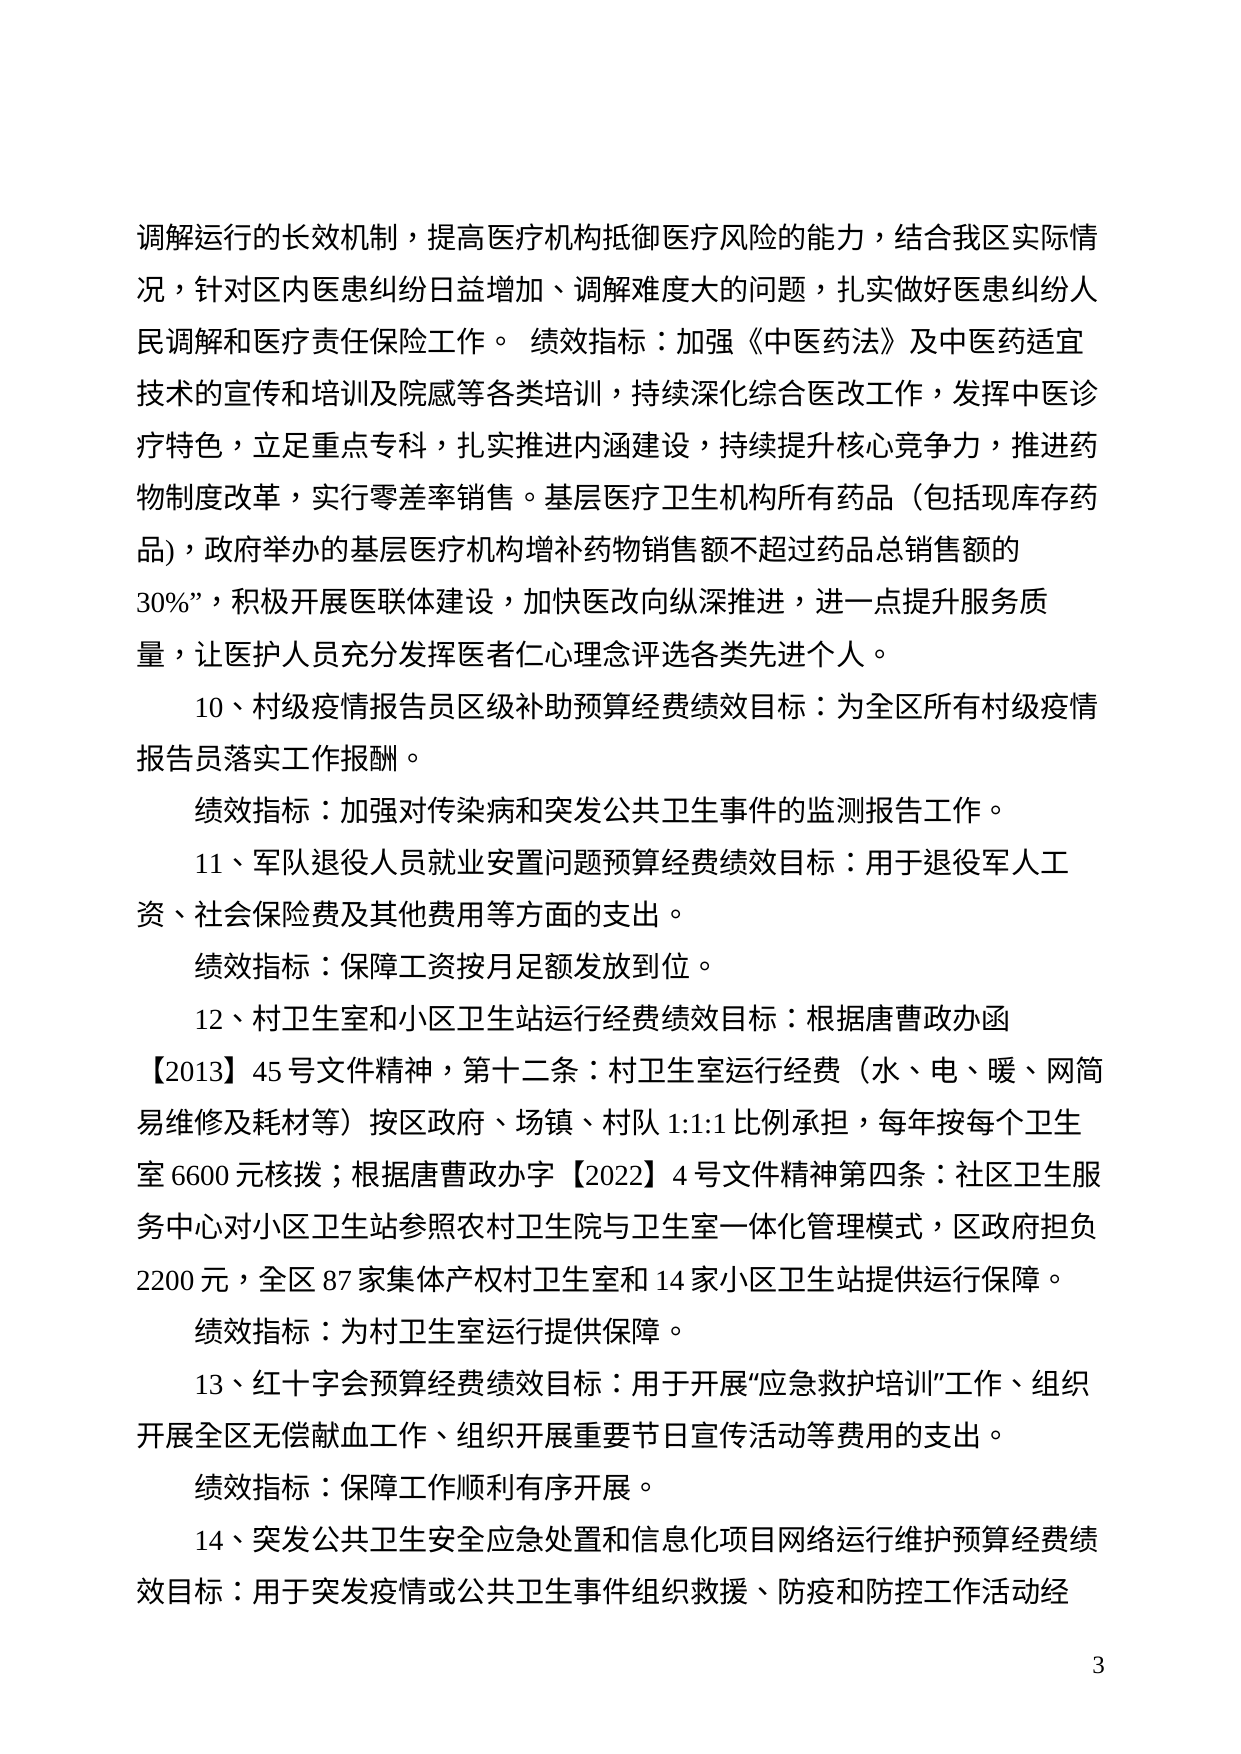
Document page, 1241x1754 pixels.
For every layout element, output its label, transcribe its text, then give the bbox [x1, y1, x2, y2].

text 10、村级疫情报告员区级补助预算经费绩效目标：为全区所有村级疫情报告员落实工作报酬。 [136, 675, 1104, 779]
text 11、军队退役人员就业安置问题预算经费绩效目标：用于退役军人工资、社会保险费及其他费用等方面的支出。 [136, 832, 1104, 936]
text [136, 207, 1104, 675]
text 13、红十字会预算经费绩效目标：用于开展“应急救护培训”工作、组织开展全区无偿献血工作、组织开展重要节日宣传活动等费用的支出。 [136, 1352, 1104, 1457]
text 绩效指标：保障工作顺利有序开展。 [136, 1457, 1104, 1509]
text 绩效指标：保障工资按月足额发放到位。 [136, 936, 1104, 988]
text 绩效指标：为村卫生室运行提供保障。 [136, 1300, 1104, 1352]
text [136, 1509, 1104, 1613]
text 绩效指标：加强对传染病和突发公共卫生事件的监测报告工作。 [136, 779, 1104, 832]
text 12、村卫生室和小区卫生站运行经费绩效目标：根据唐曹政办函【2013】45号文件精神，第十二条：村卫生室运行经费（水、电、暖、网简易维修及耗材等）按区政府、场镇、村队1:1:1比例承担，每年按每个卫生室6600元核拨；根据唐曹政办字【2022】4号文件精神第四条：社区卫生服务中心对小区卫生站参照农村卫生院与卫生室一体化管理模式，区政府担负2200元，全区87家集体产权村卫生室和14家小区卫生站提供运行保障。 [136, 988, 1104, 1300]
